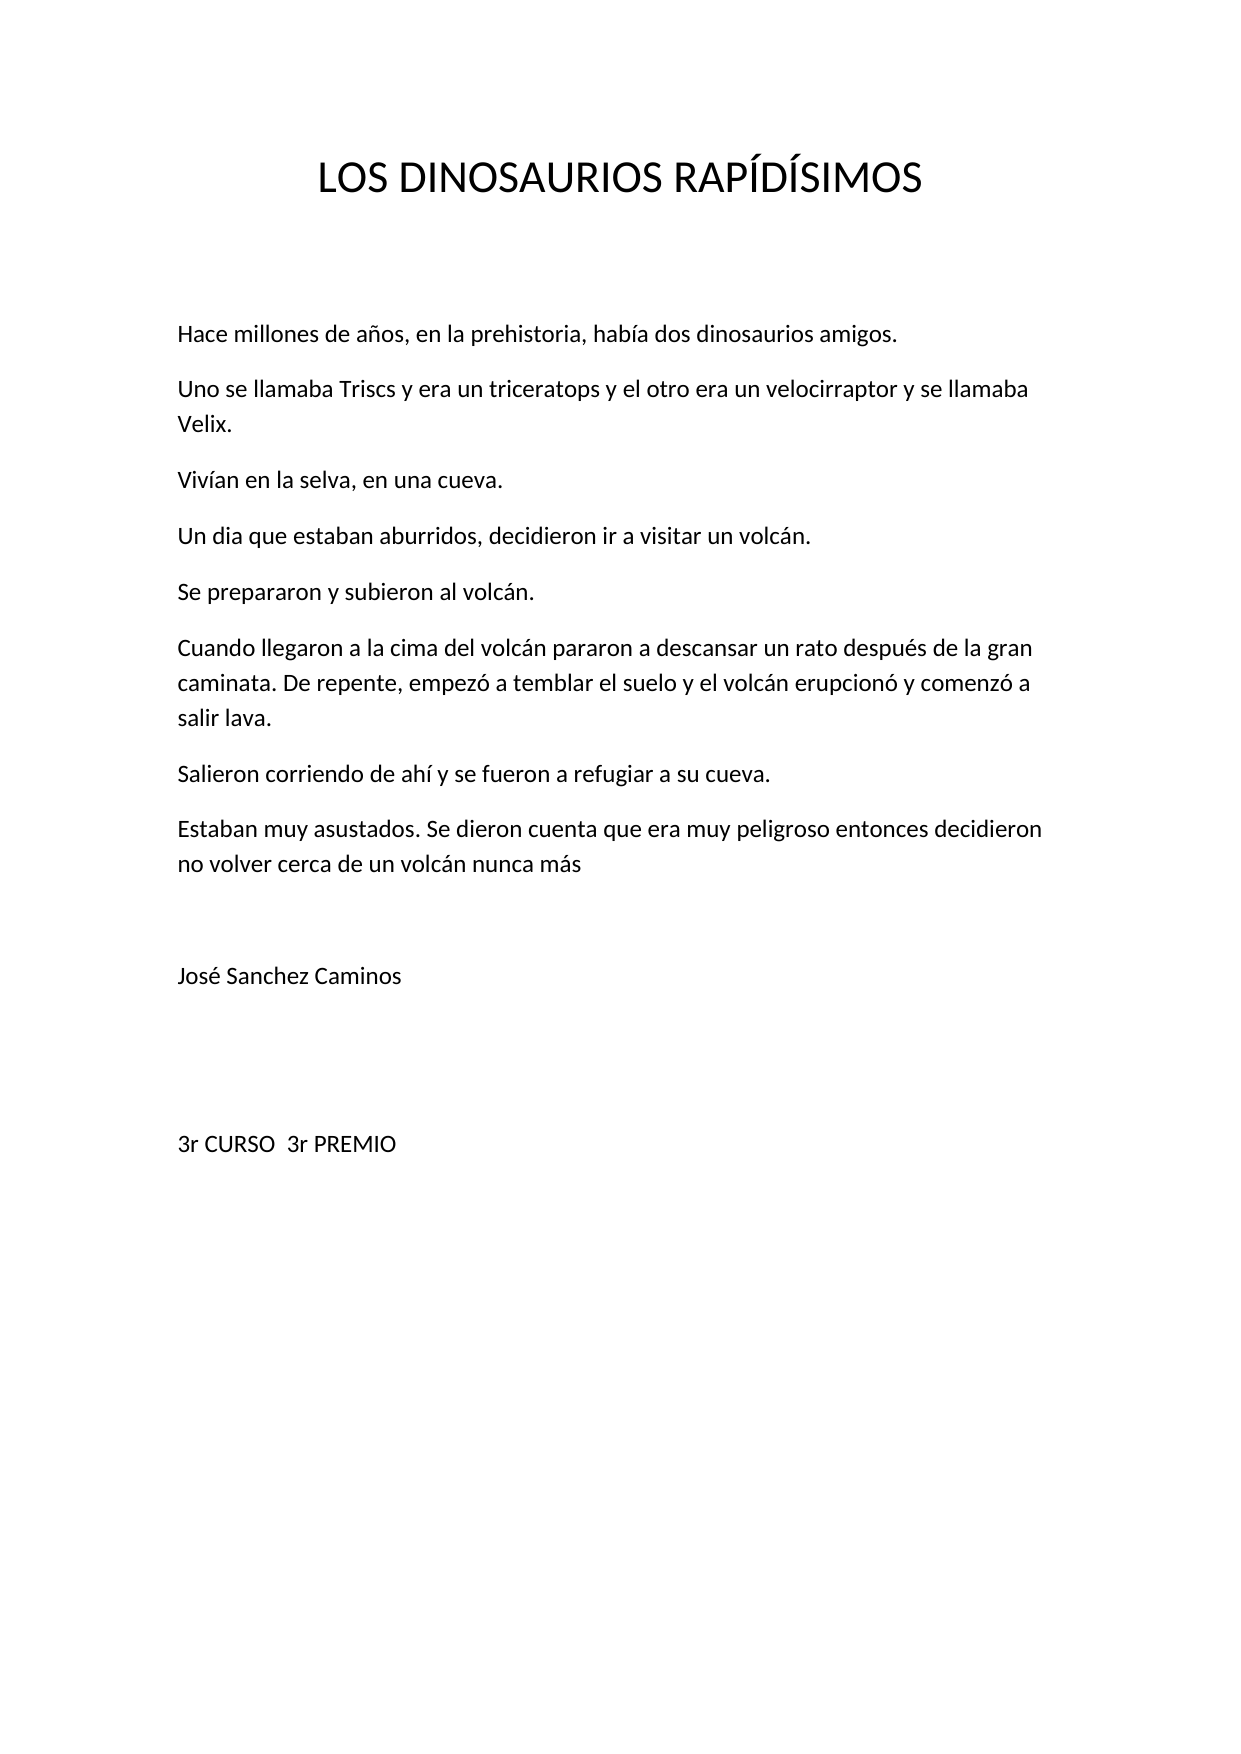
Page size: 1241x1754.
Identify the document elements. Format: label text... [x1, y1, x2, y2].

text LOS DINOSAURIOS RAPÍDÍSIMOS [177, 148, 1063, 203]
text Uno se llamaba Triscs y era un triceratops y el otro era un velocirraptor y se llamaba Velix. [177, 374, 1063, 439]
text Salieron corriendo de ahí y se fueron a refugiar a su cueva. [177, 758, 1063, 788]
text Estaban muy asustados. Se dieron cuenta que era muy peligroso entonces decidieron no volver cerca de un volcán nunca más [177, 814, 1063, 879]
text José Sanchez Caminos [177, 960, 1063, 991]
text Cuando llegaron a la cima del volcán pararon a descansar un rato después de la gran caminata. De repente, empezó a temblar el suelo y el volcán erupcionó y comenzó a salir lava. [177, 632, 1063, 732]
text Se prepararon y subieron al volcán. [177, 576, 1063, 607]
text Vivían en la selva, en una cueva. [177, 464, 1063, 495]
text 3r CURSO 3r PREMIO [177, 1128, 1063, 1158]
text Un dia que estaban aburridos, decidieron ir a visitar un volcán. [177, 520, 1063, 551]
text Hace millones de años, en la prehistoria, había dos dinosaurios amigos. [177, 318, 1063, 348]
